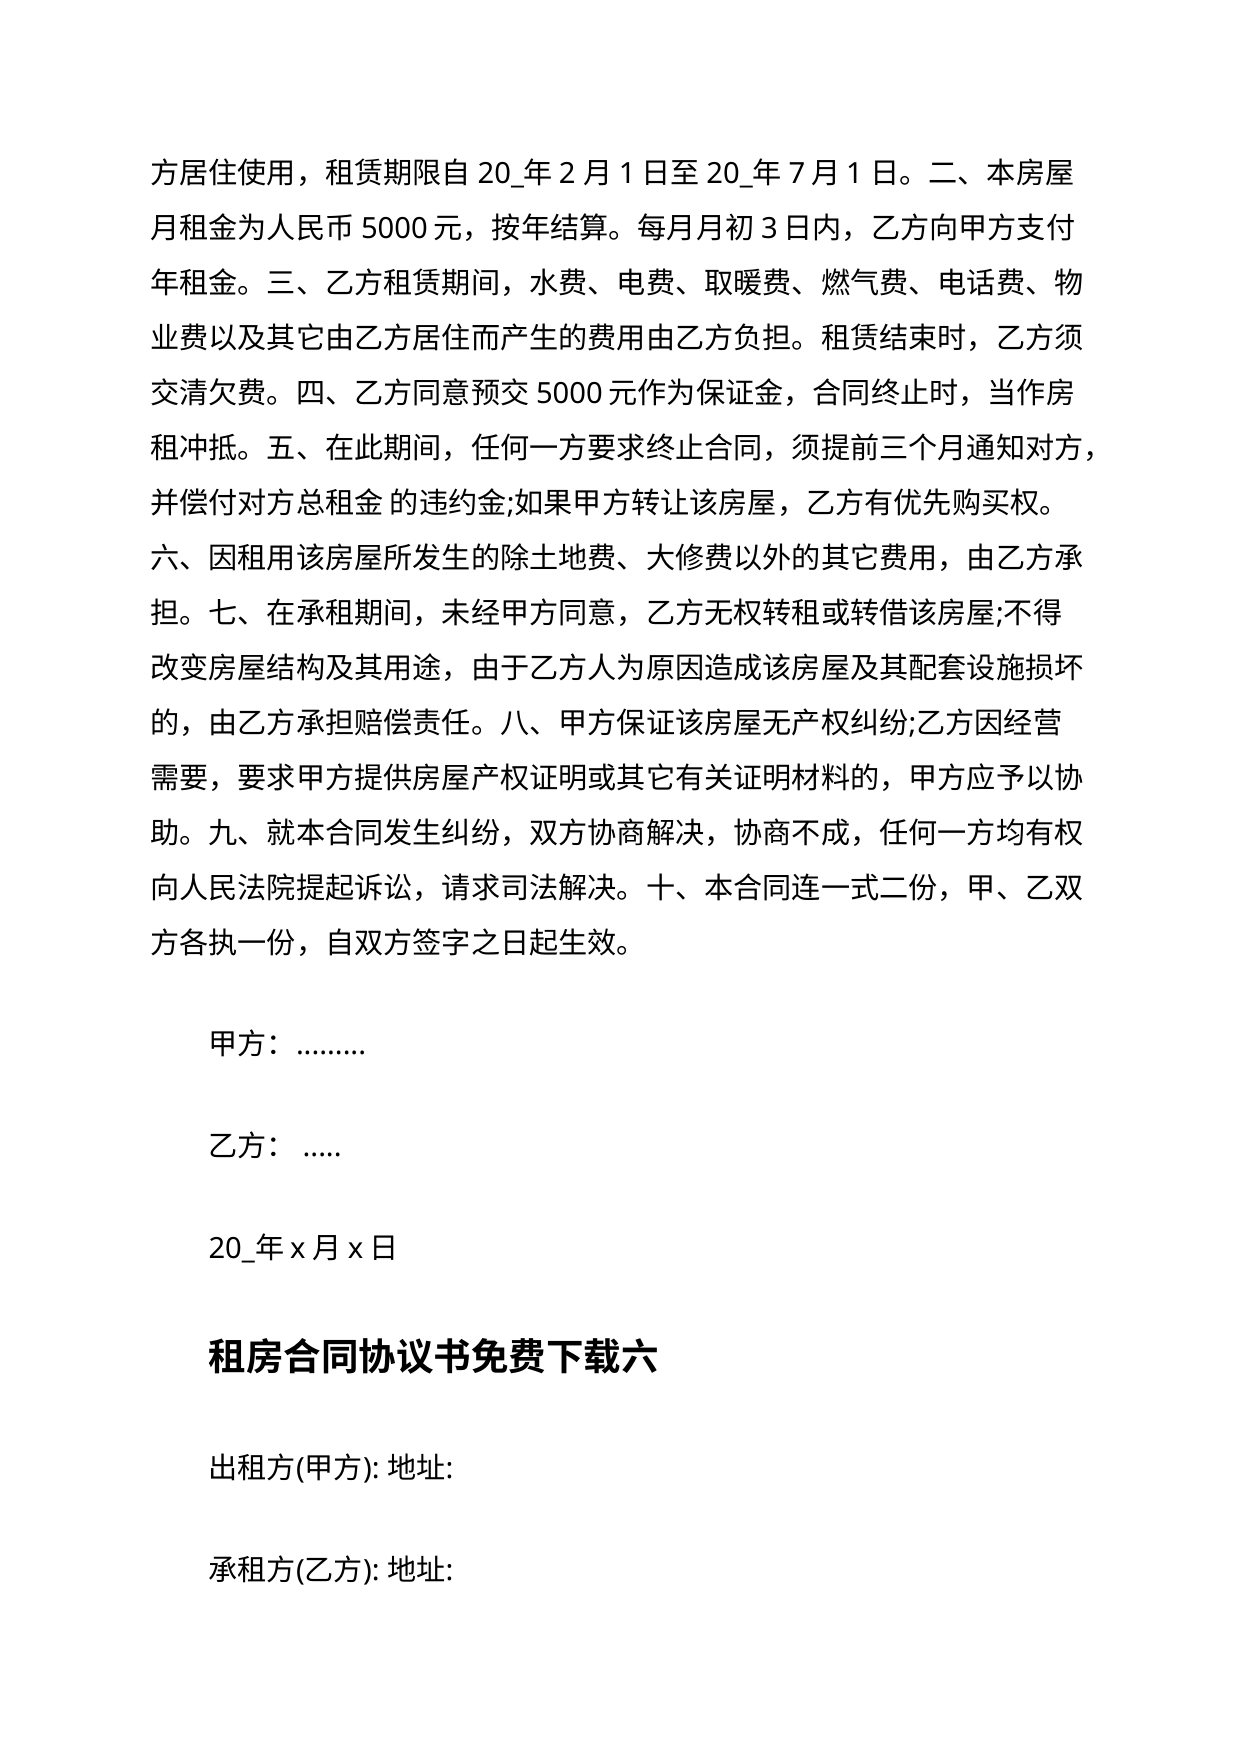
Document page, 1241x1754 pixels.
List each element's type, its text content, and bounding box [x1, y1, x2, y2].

text 承租方(乙方): 地址: [150, 1546, 1090, 1589]
text 乙方： ..... [150, 1123, 1090, 1165]
text 租房合同协议书免费下载六 [150, 1327, 1090, 1381]
text 20_年x 月x日 [150, 1225, 1090, 1267]
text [150, 150, 1090, 961]
text 出租方(甲方): 地址: [150, 1444, 1090, 1487]
text 甲方：......... [150, 1021, 1090, 1063]
